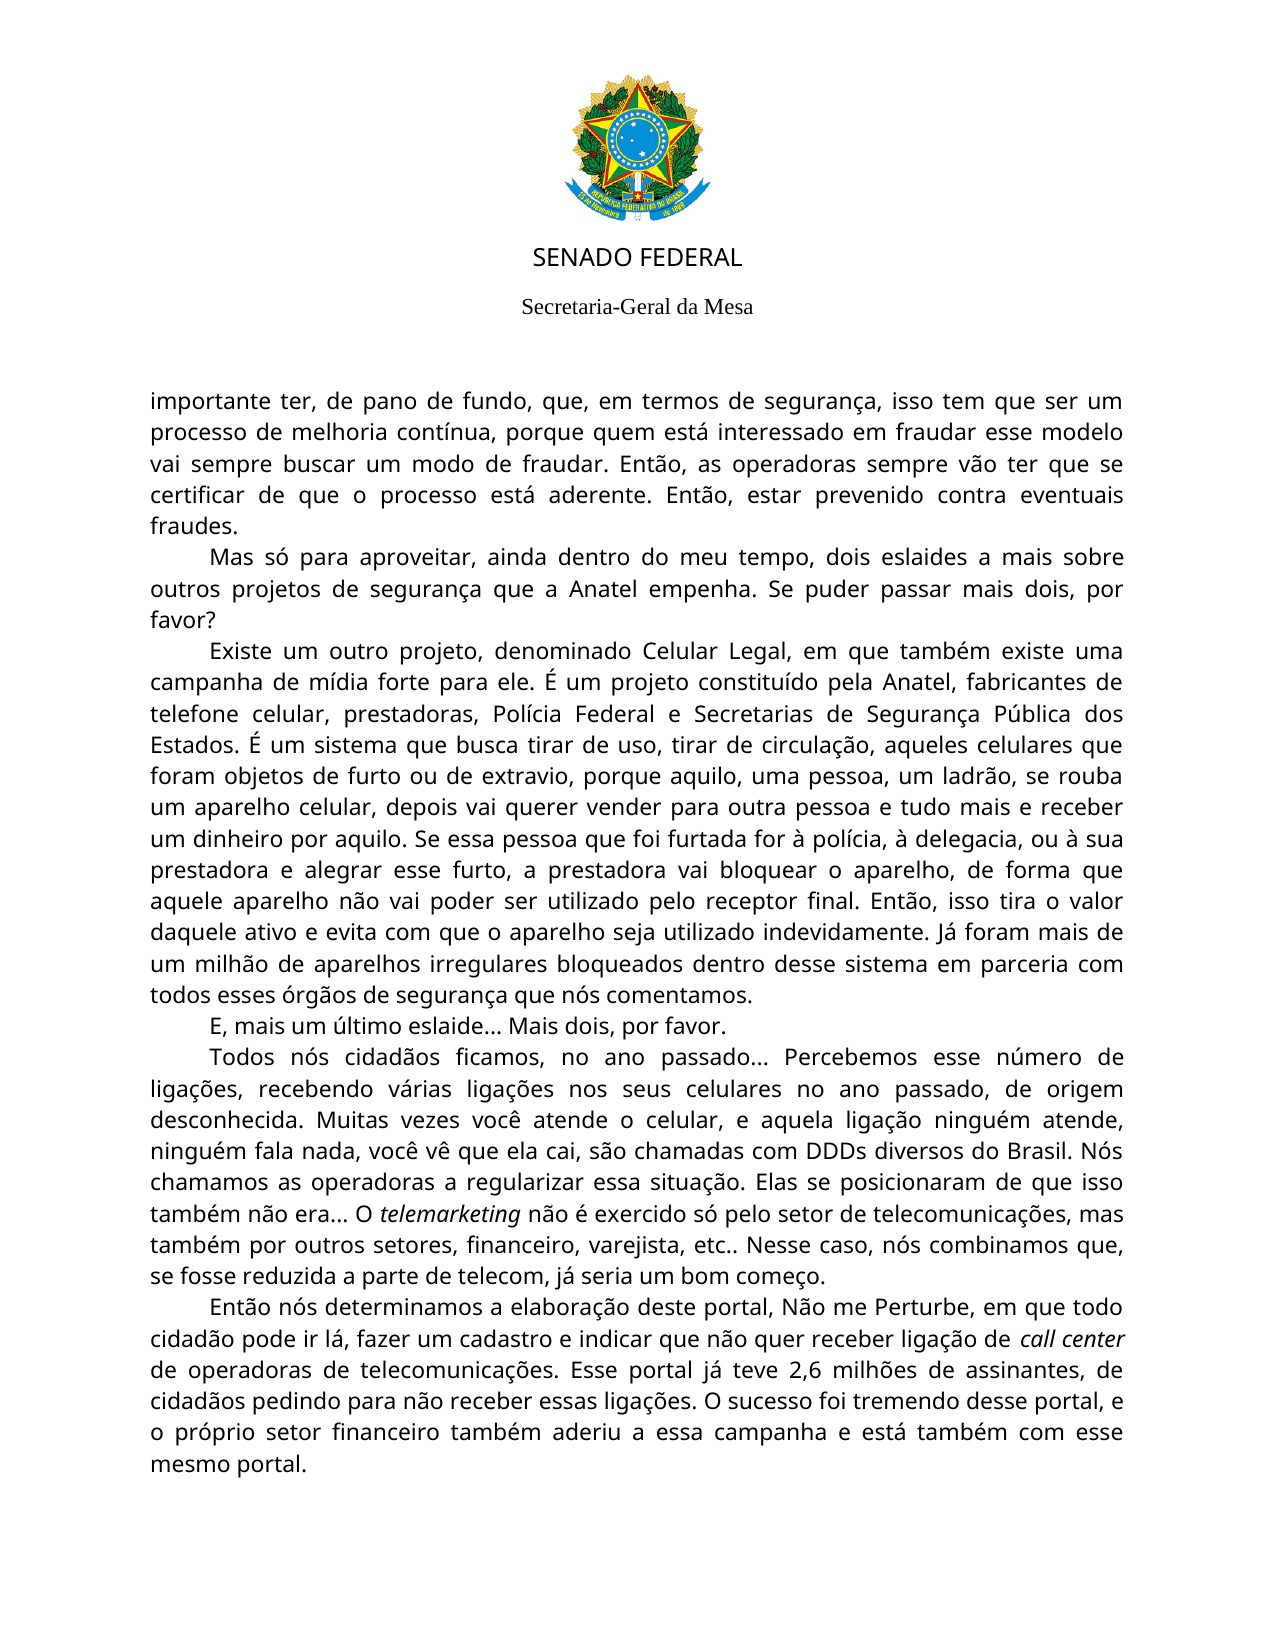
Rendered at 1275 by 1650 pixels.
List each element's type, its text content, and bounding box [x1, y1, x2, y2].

text Todos nós cidadãos ficamos, no ano passado... Percebemos esse número de ligações, recebendo várias ligações nos seus celulares no ano passado, de origem desconhecida. Muitas vezes você atende o celular, e aquela ligação ninguém atende, ninguém fala nada, você vê que ela cai, são chamadas com DDDs diversos do Brasil. Nós chamamos as operadoras a regularizar essa situação. Elas se posicionaram de que isso também não era... O telemarketing não é exercido só pelo setor de telecomunicações, mas também por outros setores, financeiro, varejista, etc.. Nesse caso, nós combinamos que, se fosse reduzida a parte de telecom, já seria um bom começo. [150, 1041, 1125, 1291]
text Mas só para aproveitar, ainda dentro do meu tempo, dois eslaides a mais sobre outros projetos de segurança que a Anatel empenha. Se puder passar mais dois, por favor? [150, 541, 1125, 635]
text Então nós determinamos a elaboração deste portal, Não me Perturbe, em que todo cidadão pode ir lá, fazer um cadastro e indicar que não quer receber ligação de call center de operadoras de telecomunicações. Esse portal já teve 2,6 milhões de assinantes, de cidadãos pedindo para não receber essas ligações. O sucesso foi tremendo desse portal, e o próprio setor financeiro também aderiu a essa campanha e está também com esse mesmo portal. [150, 1291, 1125, 1479]
picture [564, 75, 711, 221]
text E, mais um último eslaide... Mais dois, por favor. [150, 1010, 1125, 1041]
text Existe um outro projeto, denominado Celular Legal, em que também existe uma campanha de mídia forte para ele. É um projeto constituído pela Anatel, fabricantes de telefone celular, prestadoras, Polícia Federal e Secretarias de Segurança Pública dos Estados. É um sistema que busca tirar de uso, tirar de circulação, aqueles celulares que foram objetos de furto ou de extravio, porque aquilo, uma pessoa, um ladrão, se rouba um aparelho celular, depois vai querer vender para outra pessoa e tudo mais e receber um dinheiro por aquilo. Se essa pessoa que foi furtada for à polícia, à delegacia, ou à sua prestadora e alegrar esse furto, a prestadora vai bloquear o aparelho, de forma que aquele aparelho não vai poder ser utilizado pelo receptor final. Então, isso tira o valor daquele ativo e evita com que o aparelho seja utilizado indevidamente. Já foram mais de um milhão de aparelhos irregulares bloqueados dentro desse sistema em parceria com todos esses órgãos de segurança que nós comentamos. [150, 635, 1125, 1010]
